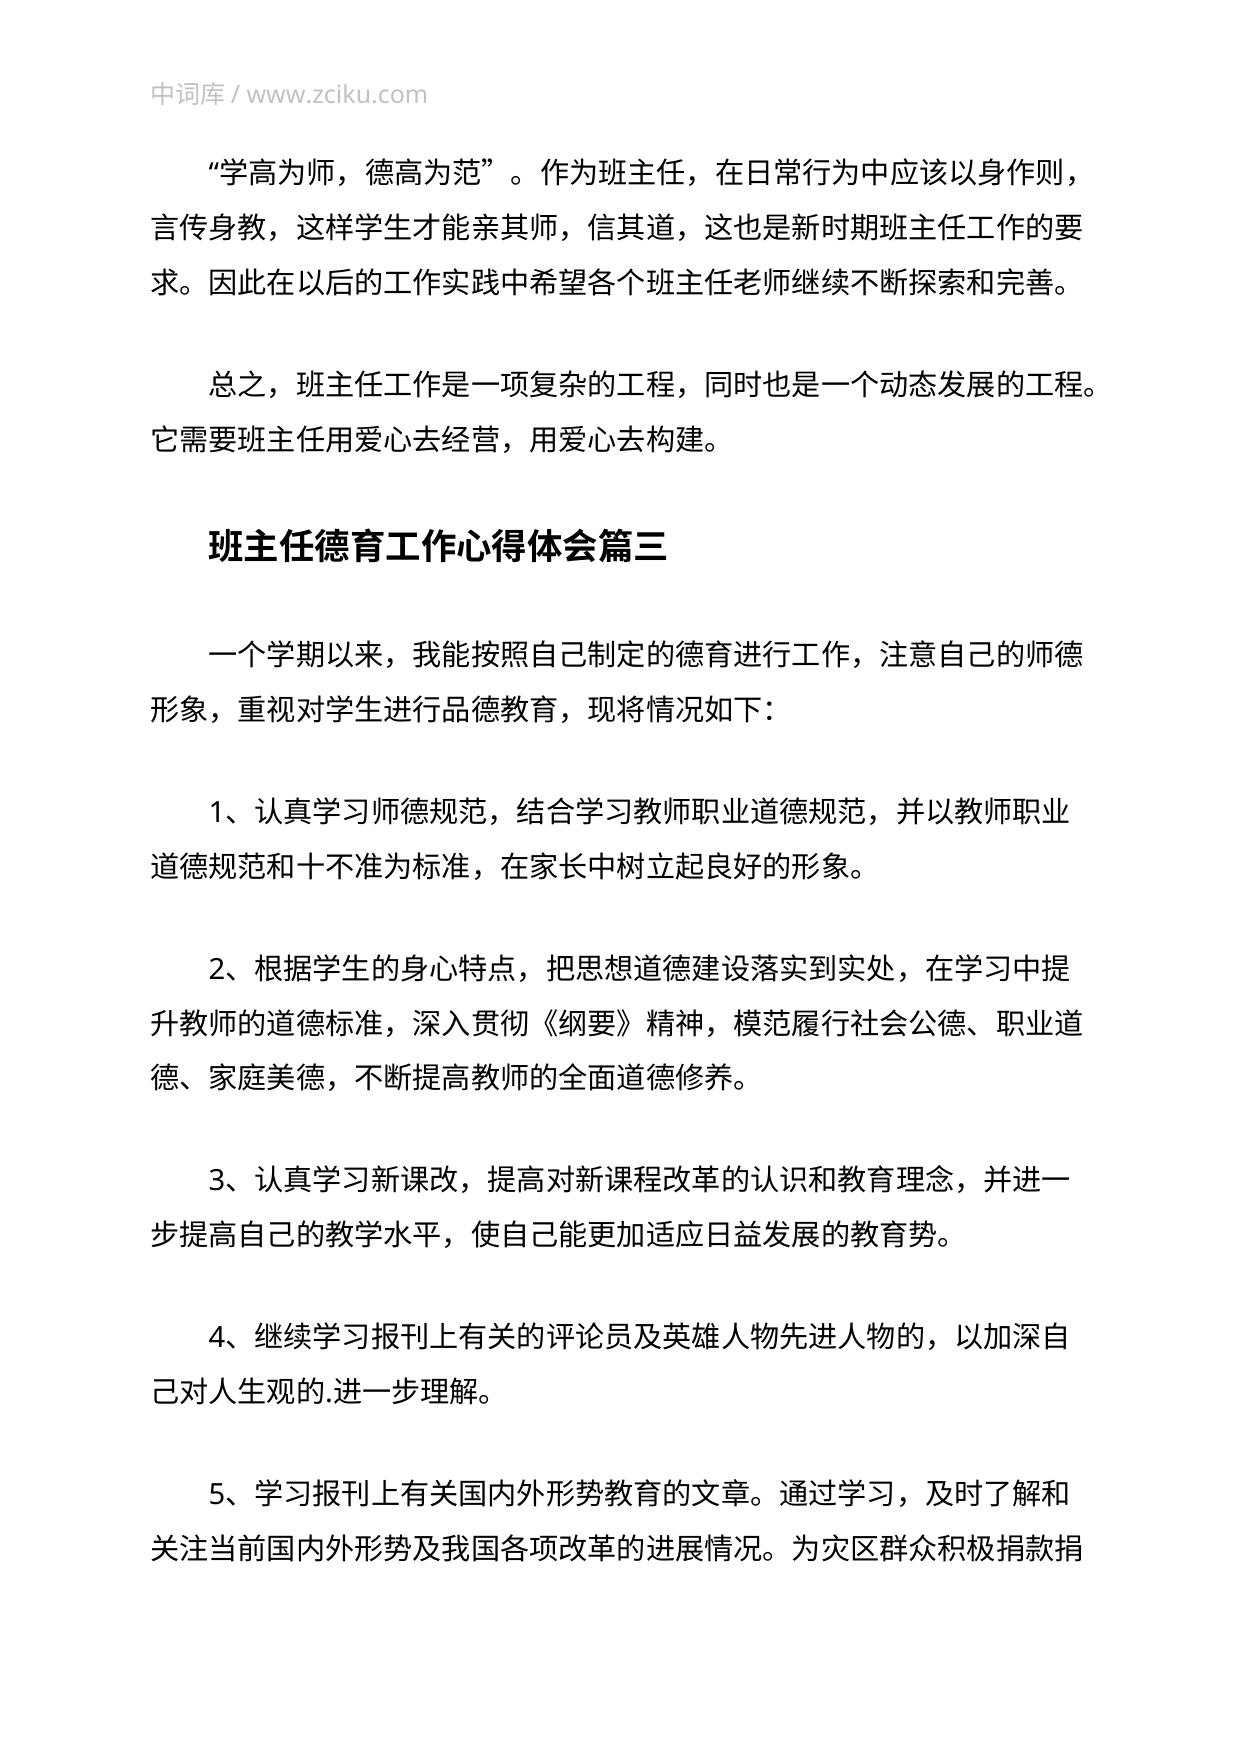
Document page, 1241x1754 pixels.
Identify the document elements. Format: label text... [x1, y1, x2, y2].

text 一个学期以来，我能按照自己制定的德育进行工作，注意自己的师德形象，重视对学生进行品德教育，现将情况如下： [150, 632, 1090, 729]
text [150, 1471, 1090, 1568]
text 2、根据学生的身心特点，把思想道德建设落实到实处，在学习中提升教师的道德标准，深入贯彻《纲要》精神，模范履行社会公德、职业道德、家庭美德，不断提高教师的全面道德修养。 [150, 945, 1090, 1097]
text 4、继续学习报刊上有关的评论员及英雄人物先进人物的，以加深自己对人生观的.进一步理解。 [150, 1314, 1090, 1411]
text 总之，班主任工作是一项复杂的工程，同时也是一个动态发展的工程。它需要班主任用爱心去经营，用爱心去构建。 [150, 362, 1090, 459]
text 1、认真学习师德规范，结合学习教师职业道德规范，并以教师职业道德规范和十不准为标准，在家长中树立起良好的形象。 [150, 788, 1090, 886]
text 3、认真学习新课改，提高对新课程改革的认识和教育理念，并进一步提高自己的教学水平，使自己能更加适应日益发展的教育势。 [150, 1157, 1090, 1254]
text 班主任德育工作心得体会篇三 [150, 518, 1090, 569]
text “学高为师，德高为范”。作为班主任，在日常行为中应该以身作则，言传身教，这样学生才能亲其师，信其道，这也是新时期班主任工作的要求。因此在以后的工作实践中希望各个班主任老师继续不断探索和完善。 [150, 150, 1090, 302]
